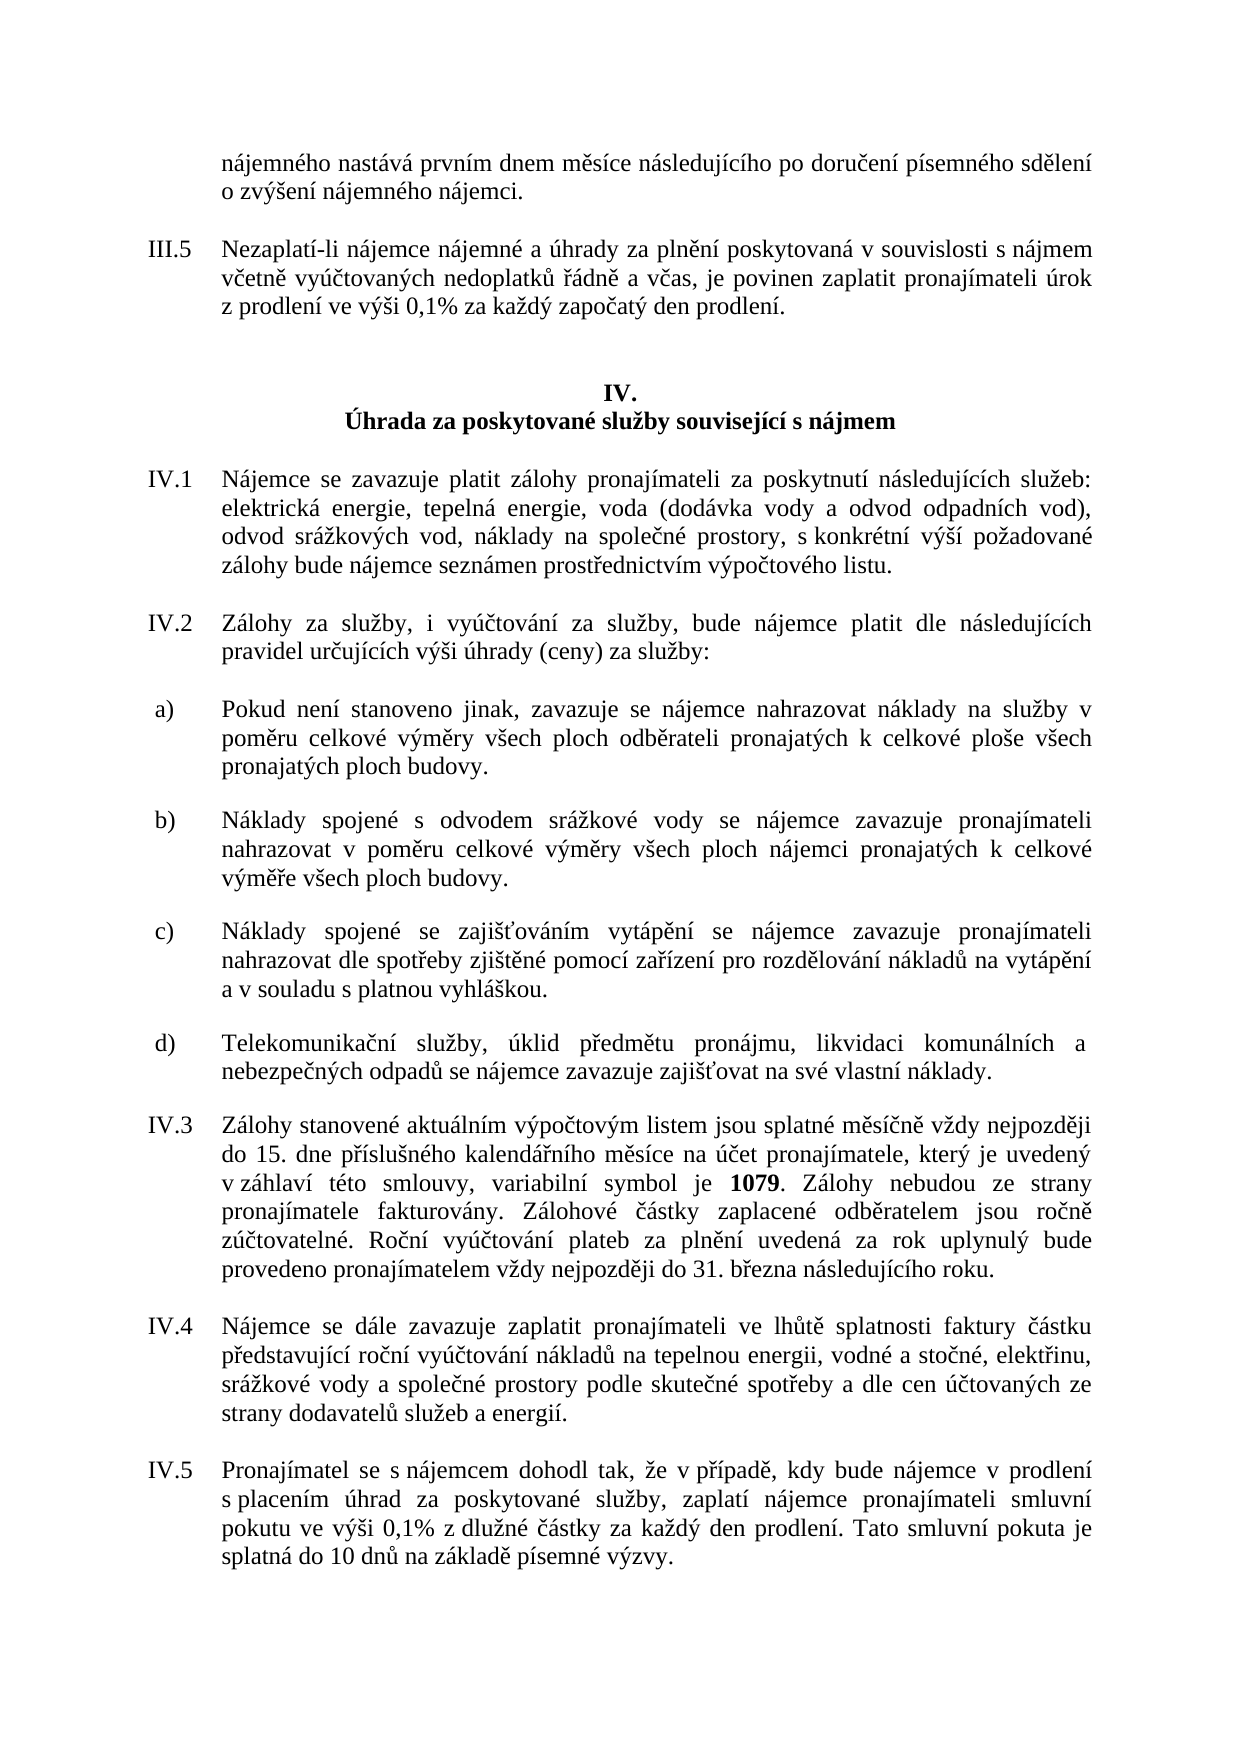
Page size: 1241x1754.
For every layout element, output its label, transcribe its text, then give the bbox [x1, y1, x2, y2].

list Náklady spojené se zajišťováním vytápění se nájemce zavazuje pronajímateli nahrazovat dle spotřeby zjištěné pomocí zařízení pro rozdělování nákladů na vytápění a v souladu s platnou vyhláškou. [154, 916, 1093, 1003]
text Úhrada za poskytované služby související s nájmem [148, 406, 1093, 435]
text IV.5 Pronajímatel se s nájemcem dohodl tak, že v případě, kdy bude nájemce v prodlení s placením úhrad za poskytované služby, zaplatí nájemce pronajímateli smluvní pokutu ve výši 0,1% z dlužné částky za každý den prodlení. Tato smluvní pokuta je splatná do 10 dnů na základě písemné výzvy. [148, 1455, 1093, 1570]
text IV.1 Nájemce se zavazuje platit zálohy pronajímateli za poskytnutí následujících služeb: elektrická energie, tepelná energie, voda (dodávka vody a odvod odpadních vod), odvod srážkových vod, náklady na společné prostory, s konkrétní výší požadované zálohy bude nájemce seznámen prostřednictvím výpočtového listu. [148, 464, 1093, 579]
text III.5 Nezaplatí-li nájemce nájemné a úhrady za plnění poskytovaná v souvislosti s nájmem včetně vyúčtovaných nedoplatků řádně a včas, je povinen zaplatit pronajímateli úrok z prodlení ve výši 0,1% za každý započatý den prodlení. [148, 234, 1093, 320]
text IV.3 Zálohy stanovené aktuálním výpočtovým listem jsou splatné měsíčně vždy nejpozději do 15. dne příslušného kalendářního měsíce na účet pronajímatele, který je uvedený v záhlaví této smlouvy, variabilní symbol je 1079. Zálohy nebudou ze strany pronajímatele fakturovány. Zálohové částky zaplacené odběratelem jsou ročně zúčtovatelné. Roční vyúčtování plateb za plnění uvedená za rok uplynulý bude provedeno pronajímatelem vždy nejpozději do 31. března následujícího roku. [148, 1110, 1093, 1283]
list Telekomunikační služby, úklid předmětu pronájmu, likvidaci komunálních a nebezpečných odpadů se nájemce zavazuje zajišťovat na své vlastní náklady. [154, 1028, 1093, 1085]
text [148, 148, 1093, 205]
text IV.4 Nájemce se dále zavazuje zaplatit pronajímateli ve lhůtě splatnosti faktury částku představující roční vyúčtování nákladů na tepelnou energii, vodné a stočné, elektřinu, srážkové vody a společné prostory podle skutečné spotřeby a dle cen účtovaných ze strany dodavatelů služeb a energií. [148, 1311, 1093, 1426]
list Pokud není stanoveno jinak, zavazuje se nájemce nahrazovat náklady na služby v poměru celkové výměry všech ploch odběrateli pronajatých k celkové ploše všech pronajatých ploch budovy. [154, 694, 1093, 780]
list Náklady spojené s odvodem srážkové vody se nájemce zavazuje pronajímateli nahrazovat v poměru celkové výměry všech ploch nájemci pronajatých k celkové výměře všech ploch budovy. [154, 805, 1093, 891]
text IV.2 Zálohy za služby, i vyúčtování za služby, bude nájemce platit dle následujících pravidel určujících výši úhrady (ceny) za služby: [148, 608, 1093, 665]
text IV. [148, 378, 1093, 406]
